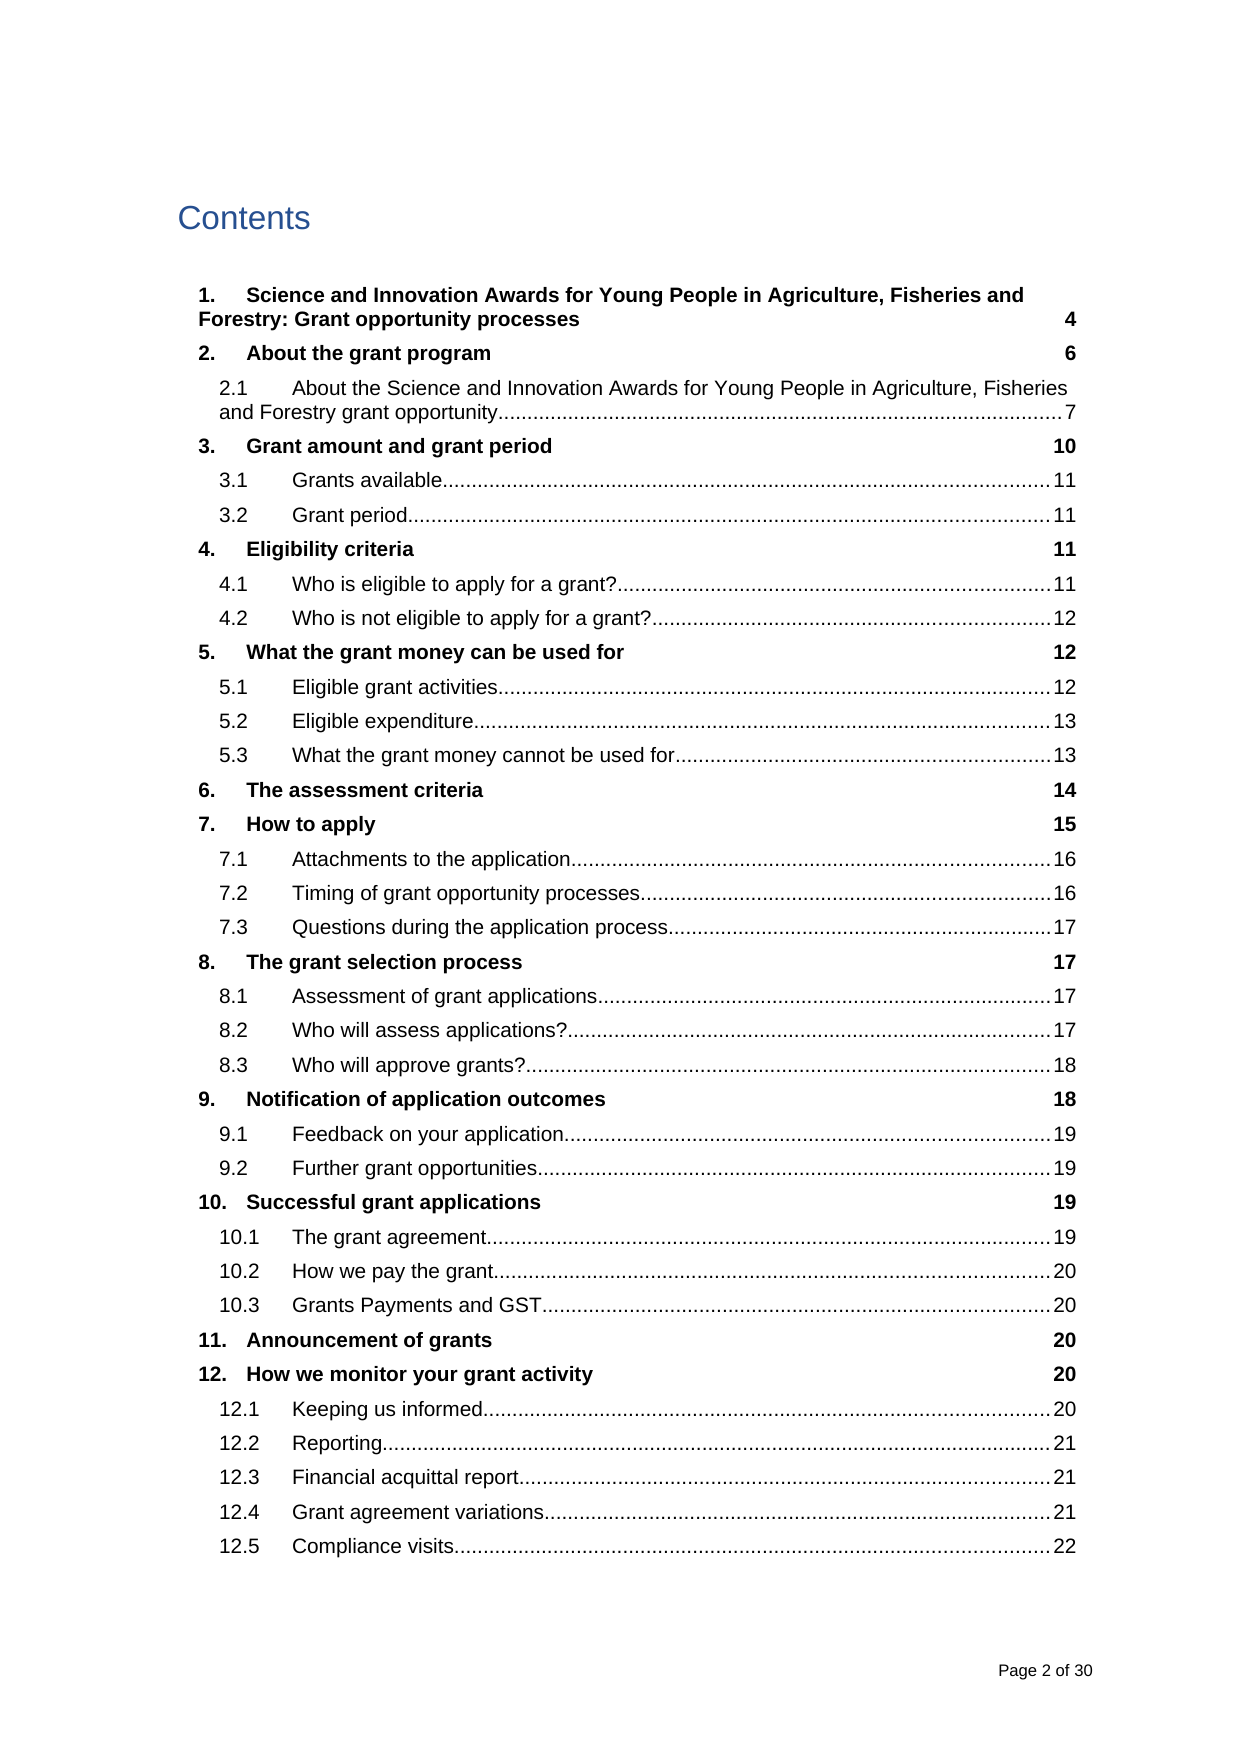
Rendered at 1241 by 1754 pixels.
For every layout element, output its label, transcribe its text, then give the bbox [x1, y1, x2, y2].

text Contents [177, 198, 1092, 236]
